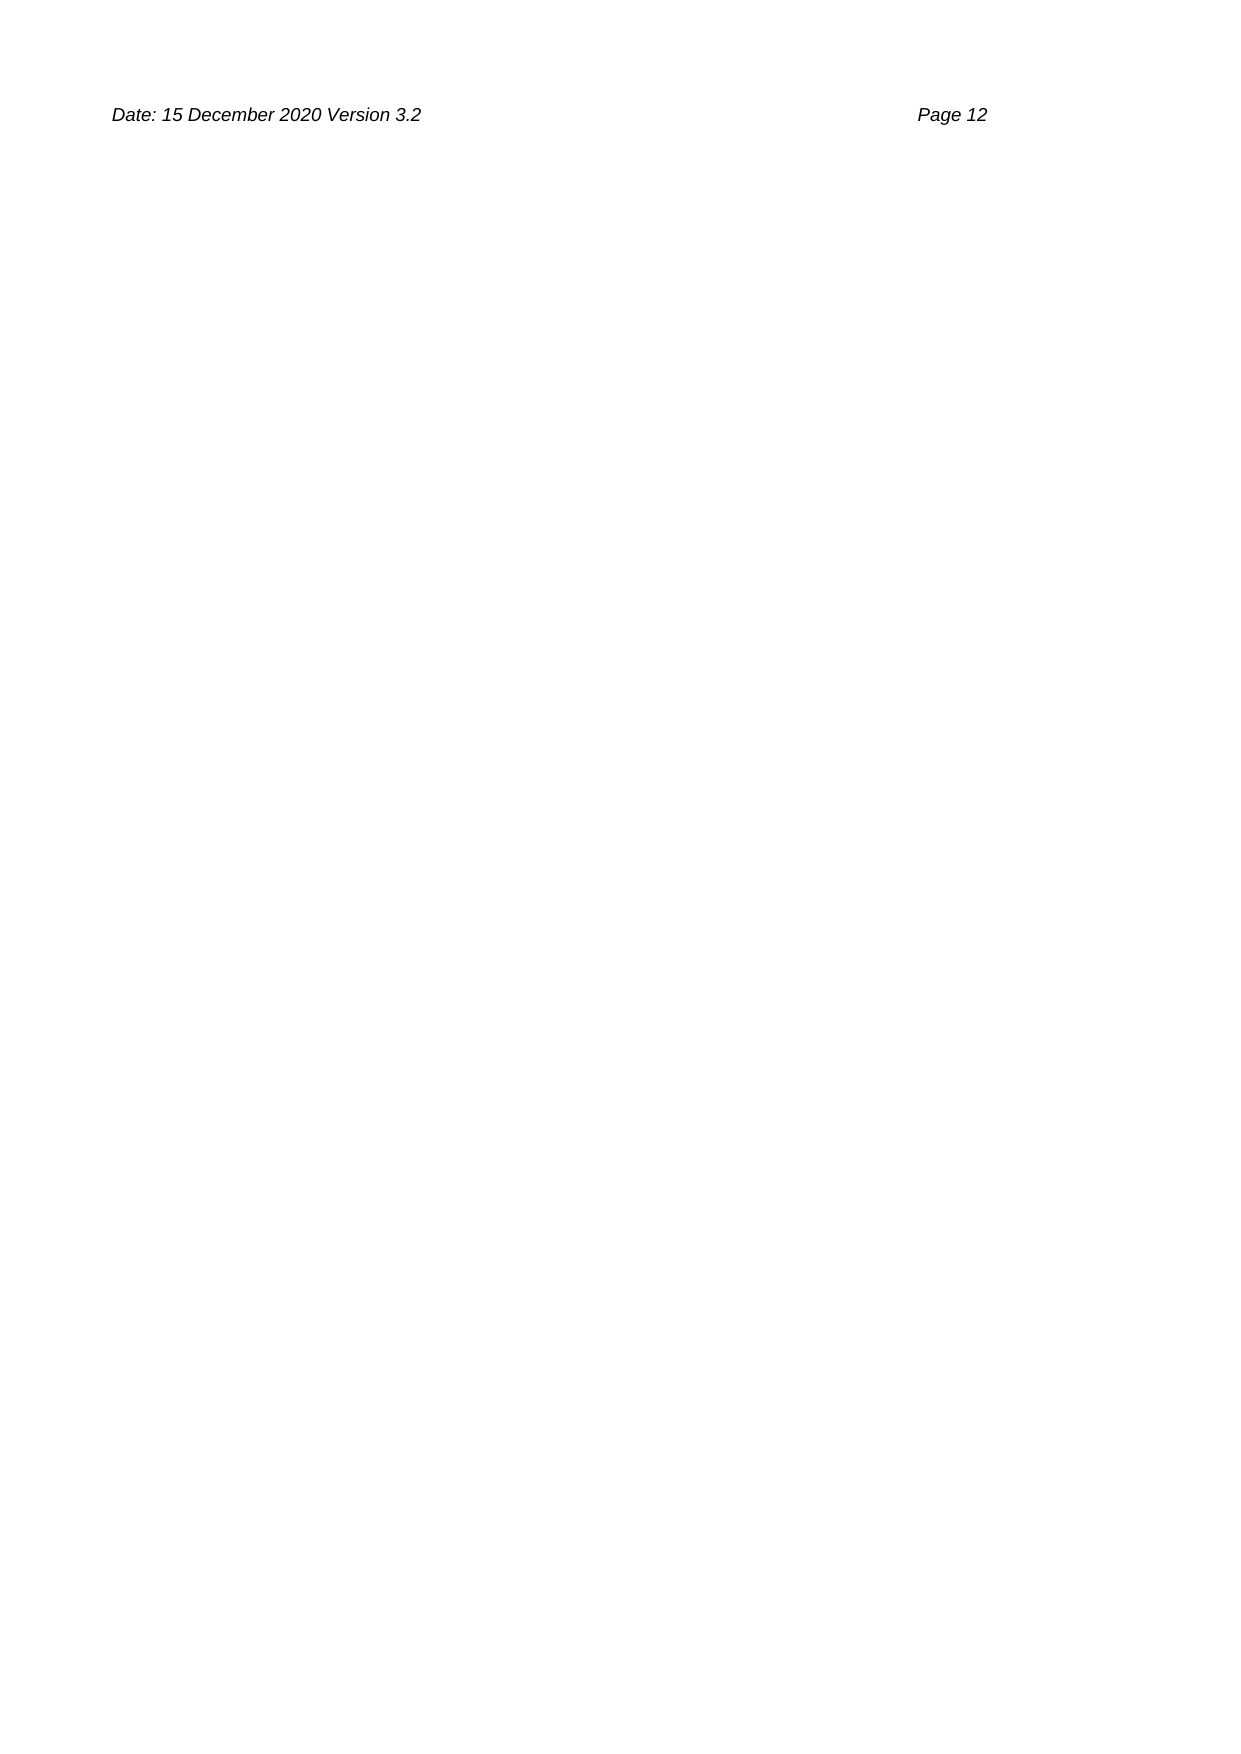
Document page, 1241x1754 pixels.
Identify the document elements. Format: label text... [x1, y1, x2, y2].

text Date: 15 December 2020 Version 3.2 Page 12 [112, 104, 1124, 125]
